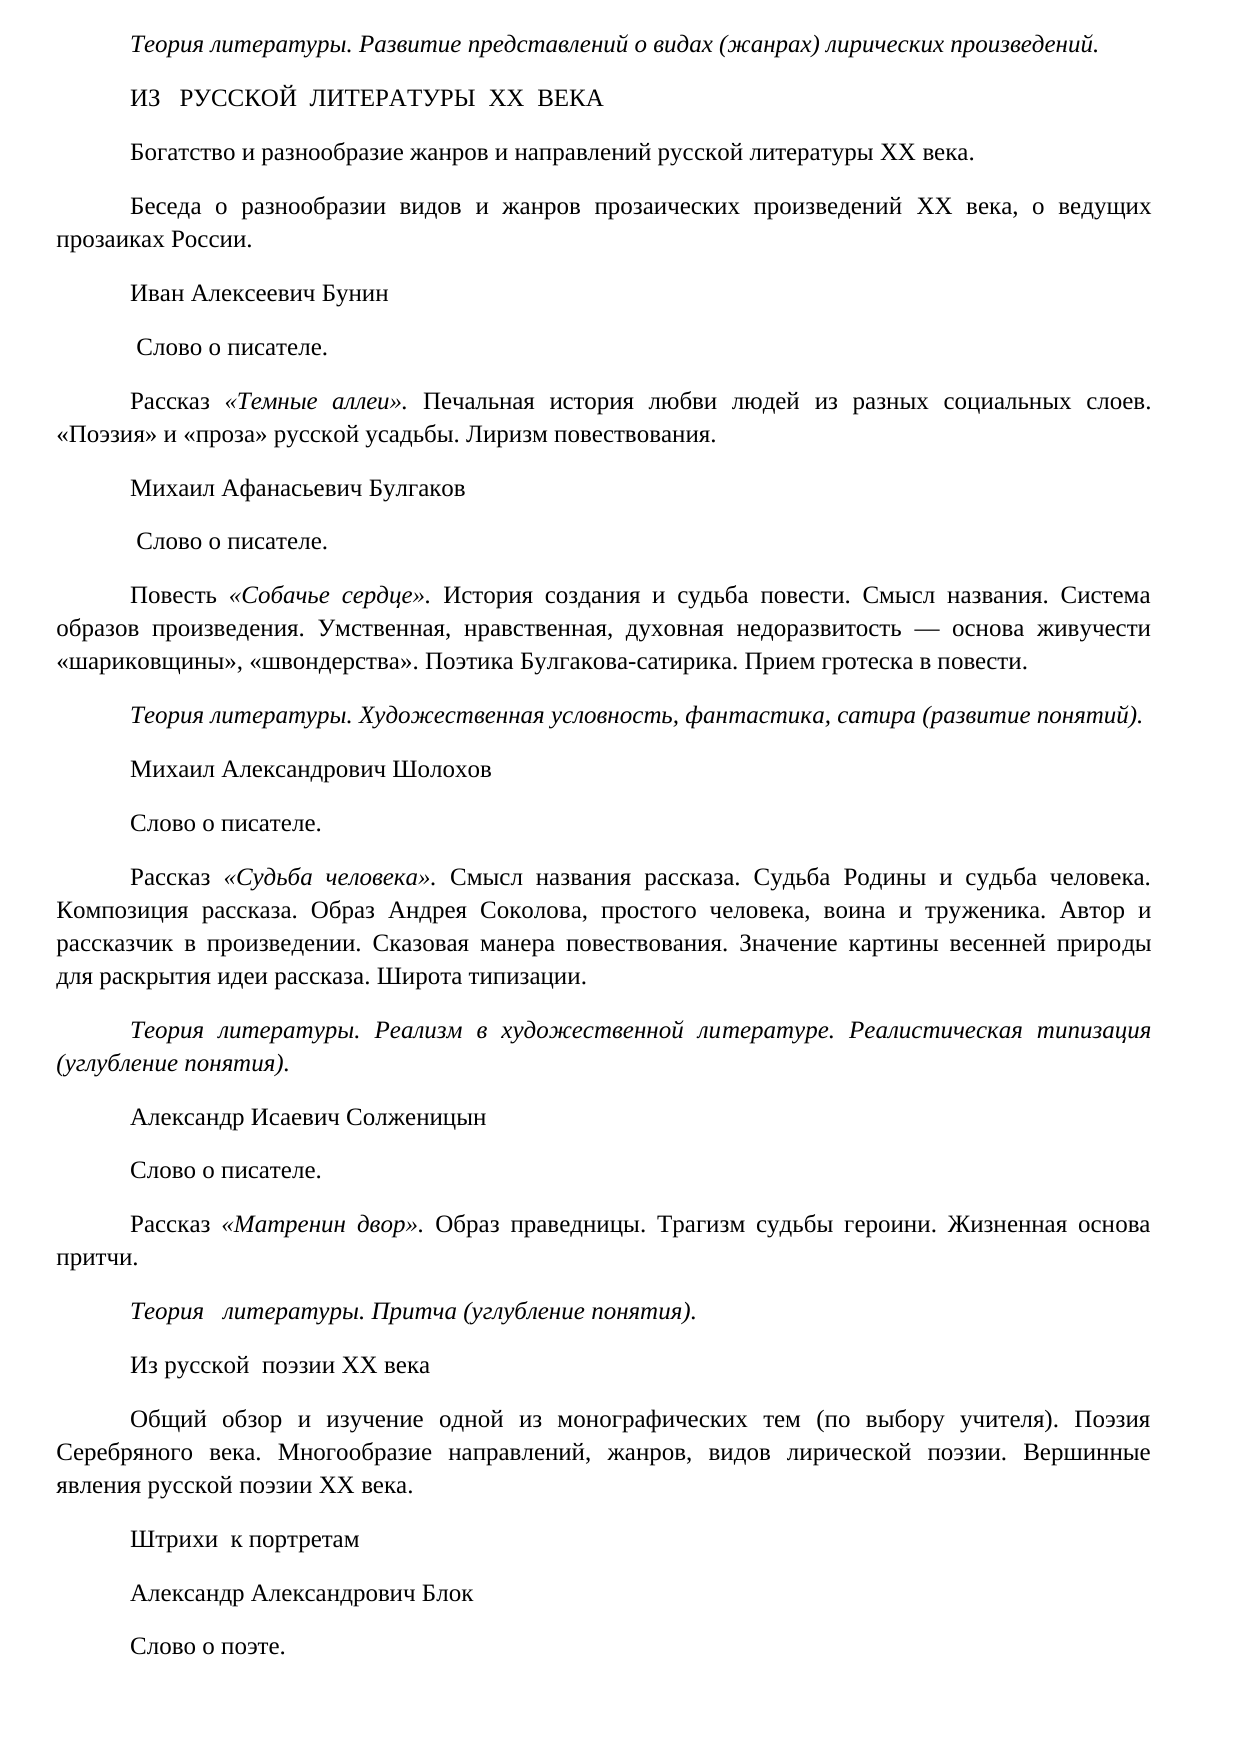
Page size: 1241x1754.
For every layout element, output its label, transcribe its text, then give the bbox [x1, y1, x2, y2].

text Рассказ «Матренин двор». Образ праведницы. Трагизм судьбы героини. Жизненная основа притчи. [56, 1209, 1152, 1271]
text Слово о писателе. [56, 526, 1152, 555]
text Михаил Александрович Шолохов [56, 754, 1152, 783]
text Богатство и разнообразие жанров и направлений русской литературы XX века. [56, 137, 1152, 166]
text Слово о писателе. [56, 808, 1152, 837]
text Повесть «Собачье сердце». История создания и судьба повести. Смысл названия. Система образов произведения. Умственная, нравственная, духовная недоразвитость — основа живучести «шариковщины», «швондерства». Поэтика Булгакова-сатирика. Прием гротеска в повести. [56, 580, 1152, 675]
text Слово о писателе. [56, 332, 1152, 361]
text Александр Александрович Блок [56, 1578, 1152, 1606]
text Рассказ «Судьба человека». Смысл названия рассказа. Судьба Родины и судьба человека. Композиция рассказа. Образ Андрея Соколова, простого человека, воина и труженика. Автор и рассказчик в произведении. Сказовая манера повествования. Значение картины весенней природы для раскрытия идеи рассказа. Широта типизации. [56, 862, 1152, 989]
text Слово о поэте. [56, 1631, 1152, 1660]
text Иван Алексеевич Бунин [56, 278, 1152, 307]
text Теория литературы. Реализм в художественной литературе. Реалистическая типизация (углубление понятия). [56, 1015, 1152, 1076]
text Из русской поэзии XX века [56, 1350, 1152, 1379]
text Теория литературы. Притча (углубление понятия). [56, 1296, 1152, 1325]
text ИЗ РУССКОЙ ЛИТЕРАТУРЫ XX ВЕКА [56, 83, 1152, 112]
text Общий обзор и изучение одной из монографических тем (по выбору учителя). Поэзия Серебряного века. Многообразие направлений, жанров, видов лирической поэзии. Вершинные явления русской поэзии XX века. [56, 1404, 1152, 1499]
text Рассказ «Темные аллеи». Печальная история любви людей из разных социальных слоев. «Поэзия» и «проза» русской усадьбы. Лиризм повествования. [56, 386, 1152, 447]
text Штрихи к портретам [56, 1524, 1152, 1552]
text Александр Исаевич Солженицын [56, 1102, 1152, 1130]
text Беседа о разнообразии видов и жанров прозаических произведений XX века, о ведущих прозаиках России. [56, 191, 1152, 253]
text Теория литературы. Развитие представлений о видах (жанрах) лирических произведений. [56, 29, 1152, 58]
text Теория литературы. Художественная условность, фантастика, сатира (развитие понятий). [56, 700, 1152, 729]
text Михаил Афанасьевич Булгаков [56, 473, 1152, 501]
text Слово о писателе. [56, 1155, 1152, 1184]
